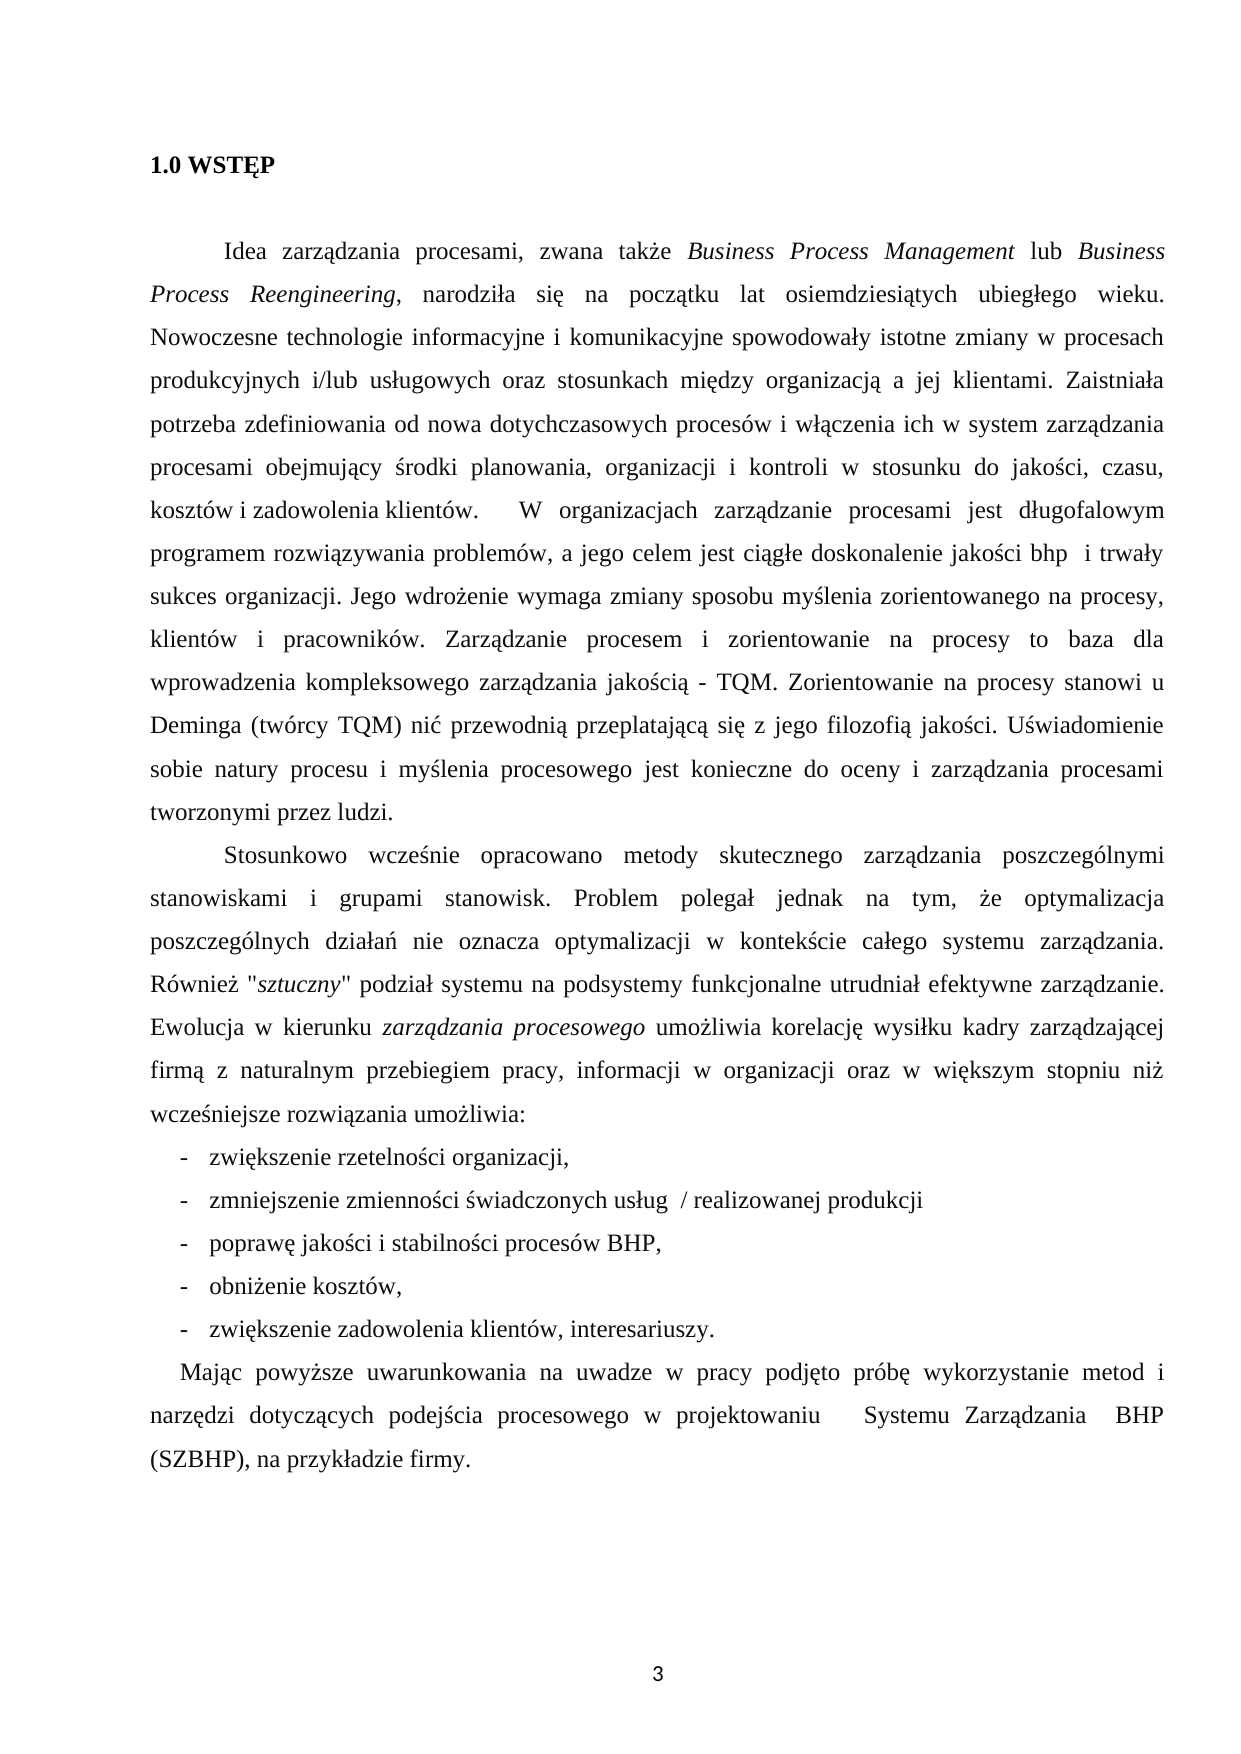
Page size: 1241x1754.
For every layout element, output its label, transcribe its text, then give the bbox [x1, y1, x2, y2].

text Idea zarządzania procesami, zwana także Business Process Management lub Business Process Reengineering, narodziła się na początku lat osiemdziesiątych ubiegłego wieku. Nowoczesne technologie informacyjne i komunikacyjne spowodowały istotne zmiany w procesach produkcyjnych i/lub usługowych oraz stosunkach między organizacją a jej klientami. Zaistniała potrzeba zdefiniowania od nowa dotychczasowych procesów i włączenia ich w system zarządzania procesami obejmujący środki planowania, organizacji i kontroli w stosunku do jakości, czasu, kosztów i zadowolenia klientów. W organizacjach zarządzanie procesami jest długofalowym programem rozwiązywania problemów, a jego celem jest ciągłe doskonalenie jakości bhp i trwały sukces organizacji. Jego wdrożenie wymaga zmiany sposobu myślenia zorientowanego na procesy, klientów i pracowników. Zarządzanie procesem i zorientowanie na procesy to baza dla wprowadzenia kompleksowego zarządzania jakością - TQM. Zorientowanie na procesy stanowi u Deminga (twórcy TQM) nić przewodnią przeplatającą się z jego filozofią jakości. Uświadomienie sobie natury procesu i myślenia procesowego jest konieczne do oceny i zarządzania procesami tworzonymi przez ludzi. [150, 236, 1165, 826]
list zwiększenie zadowolenia klientów, interesariuszy. [179, 1314, 1165, 1343]
list obniżenie kosztów, [179, 1271, 1165, 1300]
list poprawę jakości i stabilności procesów BHP, [179, 1228, 1165, 1257]
list zwiększenie rzetelności organizacji, [179, 1142, 1165, 1171]
subtitle 1.0 WSTĘP [150, 150, 1165, 179]
list zmniejszenie zmienności świadczonych usług / realizowanej produkcji [179, 1185, 1165, 1214]
text Stosunkowo wcześnie opracowano metody skutecznego zarządzania poszczególnymi stanowiskami i grupami stanowisk. Problem polegał jednak na tym, że optymalizacja poszczególnych działań nie oznacza optymalizacji w kontekście całego systemu zarządzania. Również "sztuczny" podział systemu na podsystemy funkcjonalne utrudniał efektywne zarządzanie. Ewolucja w kierunku zarządzania procesowego umożliwia korelację wysiłku kadry zarządzającej firmą z naturalnym przebiegiem pracy, informacji w organizacji oraz w większym stopniu niż wcześniejsze rozwiązania umożliwia: [150, 840, 1165, 1127]
text Mając powyższe uwarunkowania na uwadze w pracy podjęto próbę wykorzystanie metod i narzędzi dotyczących podejścia procesowego w projektowaniu Systemu Zarządzania BHP (SZBHP), na przykładzie firmy. [150, 1357, 1165, 1472]
